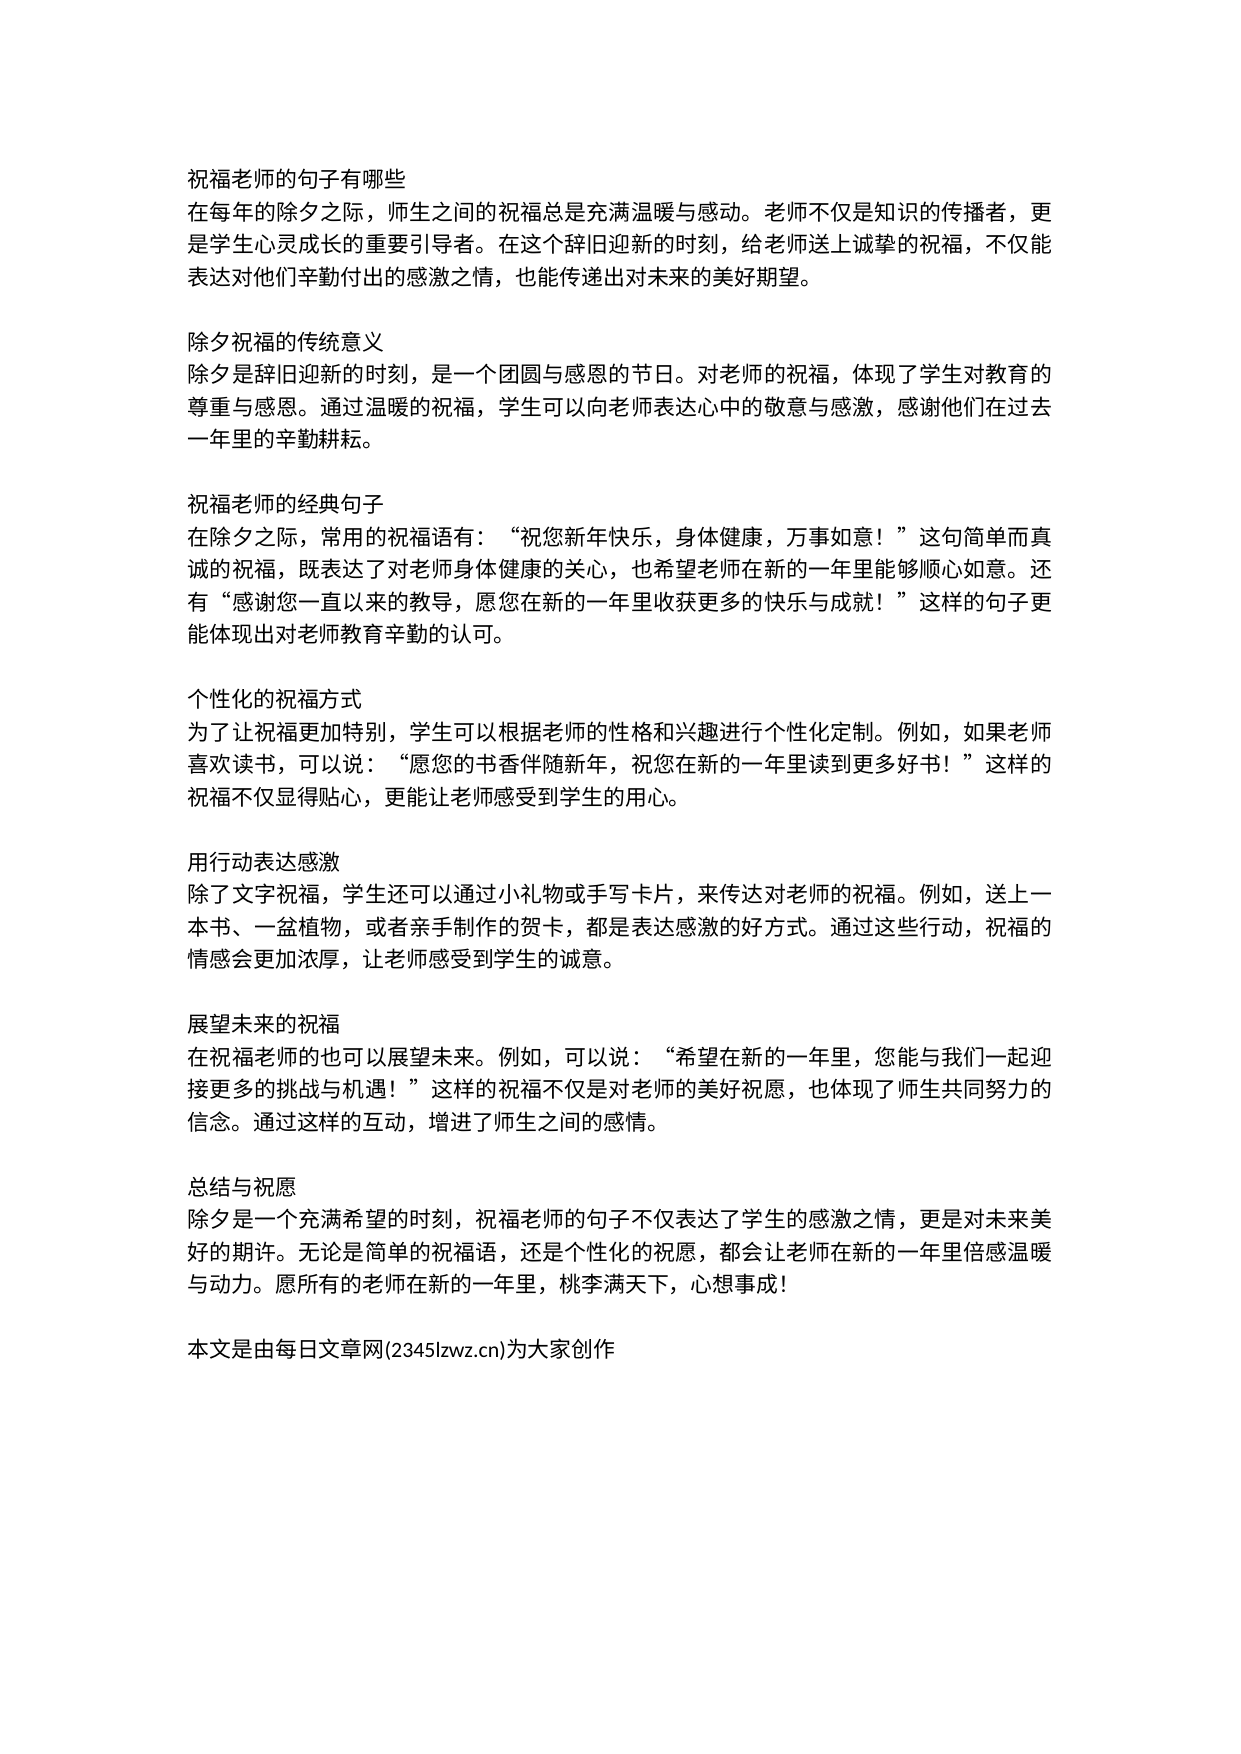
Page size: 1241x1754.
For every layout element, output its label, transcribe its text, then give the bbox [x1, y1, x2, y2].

text 用行动表达感激 [187, 844, 1053, 877]
text 除夕是一个充满希望的时刻，祝福老师的句子不仅表达了学生的感激之情，更是对未来美好的期许。无论是简单的祝福语，还是个性化的祝愿，都会让老师在新的一年里倍感温暖与动力。愿所有的老师在新的一年里，桃李满天下，心想事成！ [187, 1202, 1053, 1299]
text 除夕是辞旧迎新的时刻，是一个团圆与感恩的节日。对老师的祝福，体现了学生对教育的尊重与感恩。通过温暖的祝福，学生可以向老师表达心中的敬意与感激，感谢他们在过去一年里的辛勤耕耘。 [187, 357, 1053, 454]
text 在除夕之际，常用的祝福语有：“祝您新年快乐，身体健康，万事如意！”这句简单而真诚的祝福，既表达了对老师身体健康的关心，也希望老师在新的一年里能够顺心如意。还有“感谢您一直以来的教导，愿您在新的一年里收获更多的快乐与成就！”这样的句子更能体现出对老师教育辛勤的认可。 [187, 519, 1053, 649]
text 祝福老师的经典句子 [187, 487, 1053, 519]
text 总结与祝愿 [187, 1169, 1053, 1202]
text 本文是由每日文章网(2345lzwz.cn)为大家创作 [187, 1332, 1053, 1364]
text 展望未来的祝福 [187, 1007, 1053, 1039]
text 除夕祝福的传统意义 [187, 324, 1053, 357]
text 为了让祝福更加特别，学生可以根据老师的性格和兴趣进行个性化定制。例如，如果老师喜欢读书，可以说：“愿您的书香伴随新年，祝您在新的一年里读到更多好书！”这样的祝福不仅显得贴心，更能让老师感受到学生的用心。 [187, 714, 1053, 812]
text 在祝福老师的也可以展望未来。例如，可以说：“希望在新的一年里，您能与我们一起迎接更多的挑战与机遇！”这样的祝福不仅是对老师的美好祝愿，也体现了师生共同努力的信念。通过这样的互动，增进了师生之间的感情。 [187, 1039, 1053, 1137]
text 在每年的除夕之际，师生之间的祝福总是充满温暖与感动。老师不仅是知识的传播者，更是学生心灵成长的重要引导者。在这个辞旧迎新的时刻，给老师送上诚挚的祝福，不仅能表达对他们辛勤付出的感激之情，也能传递出对未来的美好期望。 [187, 194, 1053, 292]
text 祝福老师的句子有哪些 [187, 162, 1053, 194]
text 个性化的祝福方式 [187, 682, 1053, 714]
text 除了文字祝福，学生还可以通过小礼物或手写卡片，来传达对老师的祝福。例如，送上一本书、一盆植物，或者亲手制作的贺卡，都是表达感激的好方式。通过这些行动，祝福的情感会更加浓厚，让老师感受到学生的诚意。 [187, 877, 1053, 974]
